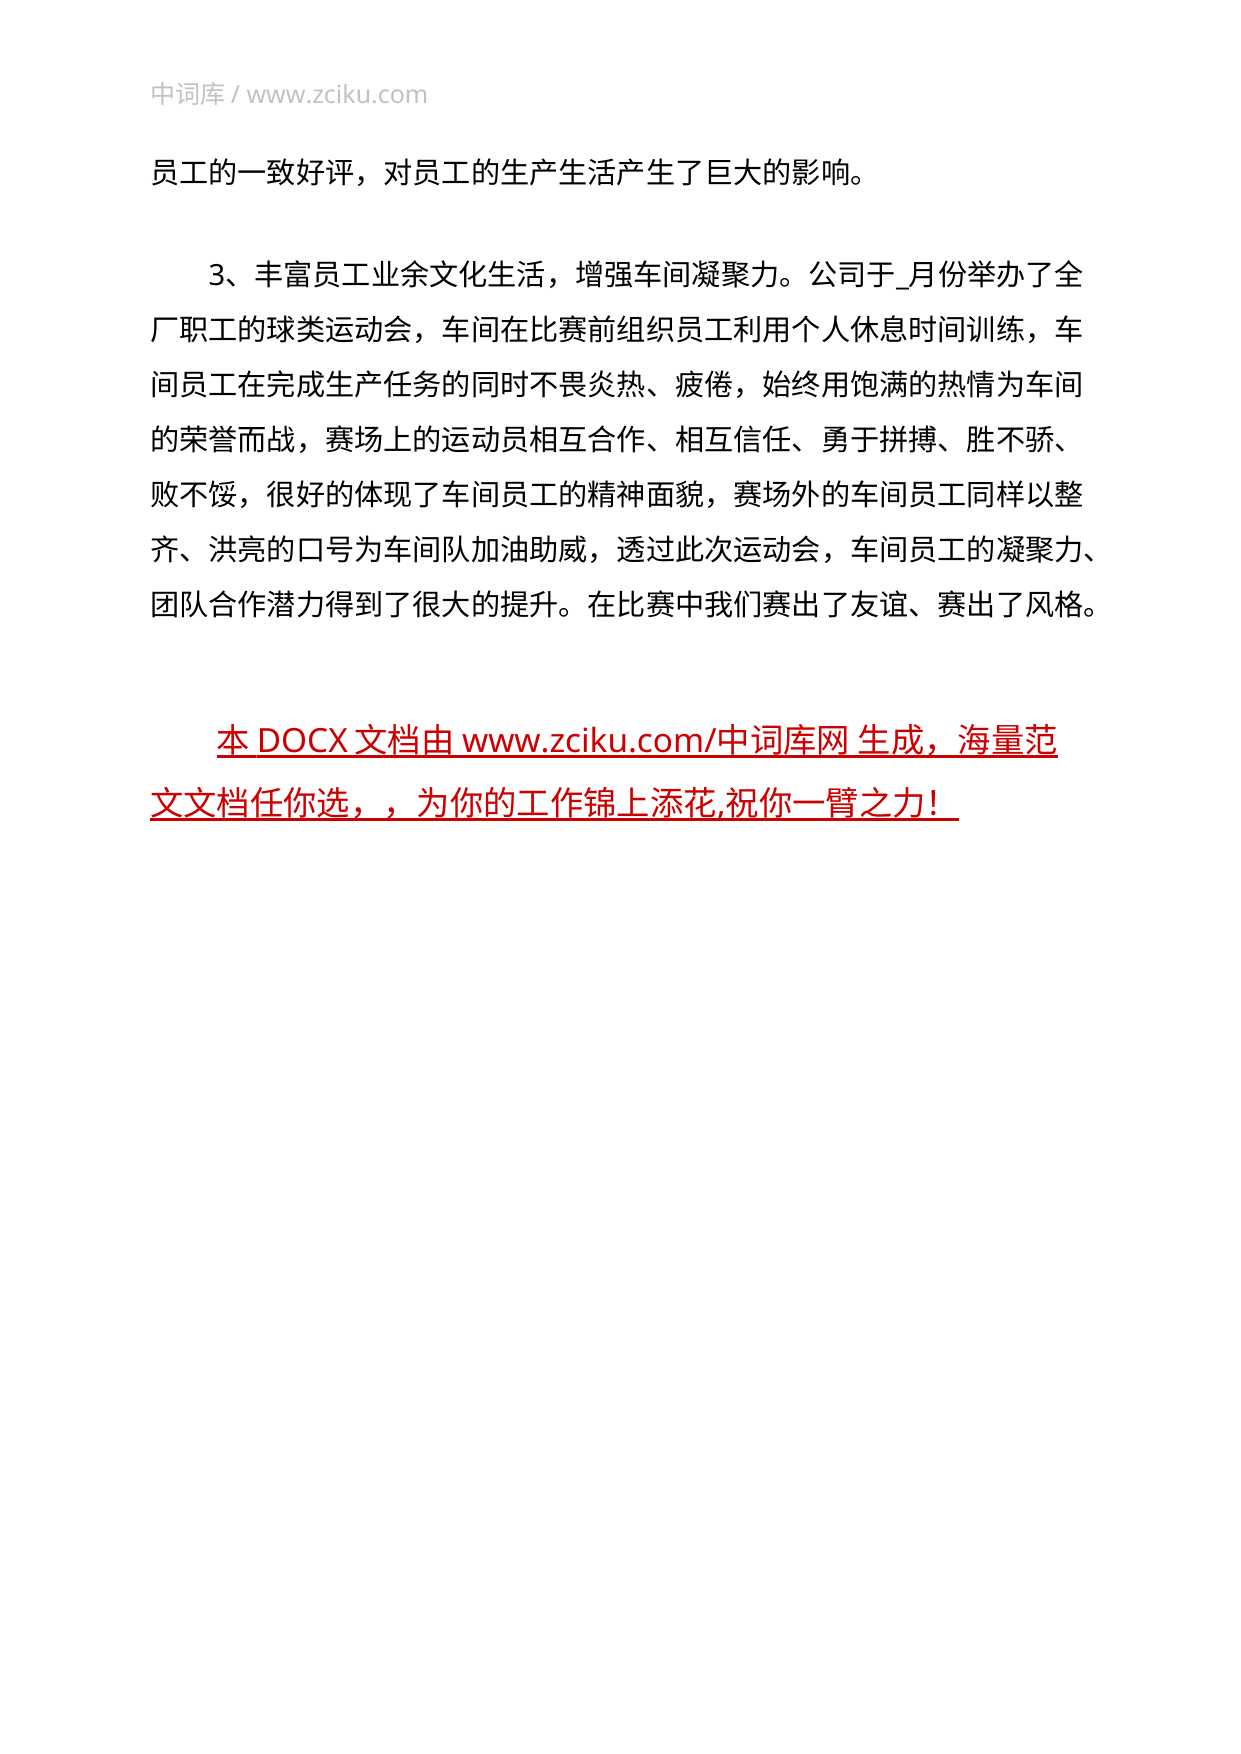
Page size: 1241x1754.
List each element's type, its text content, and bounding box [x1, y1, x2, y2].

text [150, 150, 1090, 192]
text 本DOCX文档由 www.zciku.com/中词库网 生成，海量范文文档任你选，，为你的工作锦上添花,祝你一臂之力！ [150, 714, 1090, 826]
text 3、丰富员工业余文化生活，增强车间凝聚力。公司于_月份举办了全厂职工的球类运动会，车间在比赛前组织员工利用个人休息时间训练，车间员工在完成生产任务的同时不畏炎热、疲倦，始终用饱满的热情为车间的荣誉而战，赛场上的运动员相互合作、相互信任、勇于拼搏、胜不骄、败不馁，很好的体现了车间员工的精神面貌，赛场外的车间员工同样以整齐、洪亮的口号为车间队加油助威，透过此次运动会，车间员工的凝聚力、团队合作潜力得到了很大的提升。在比赛中我们赛出了友谊、赛出了风格。 [150, 252, 1090, 623]
